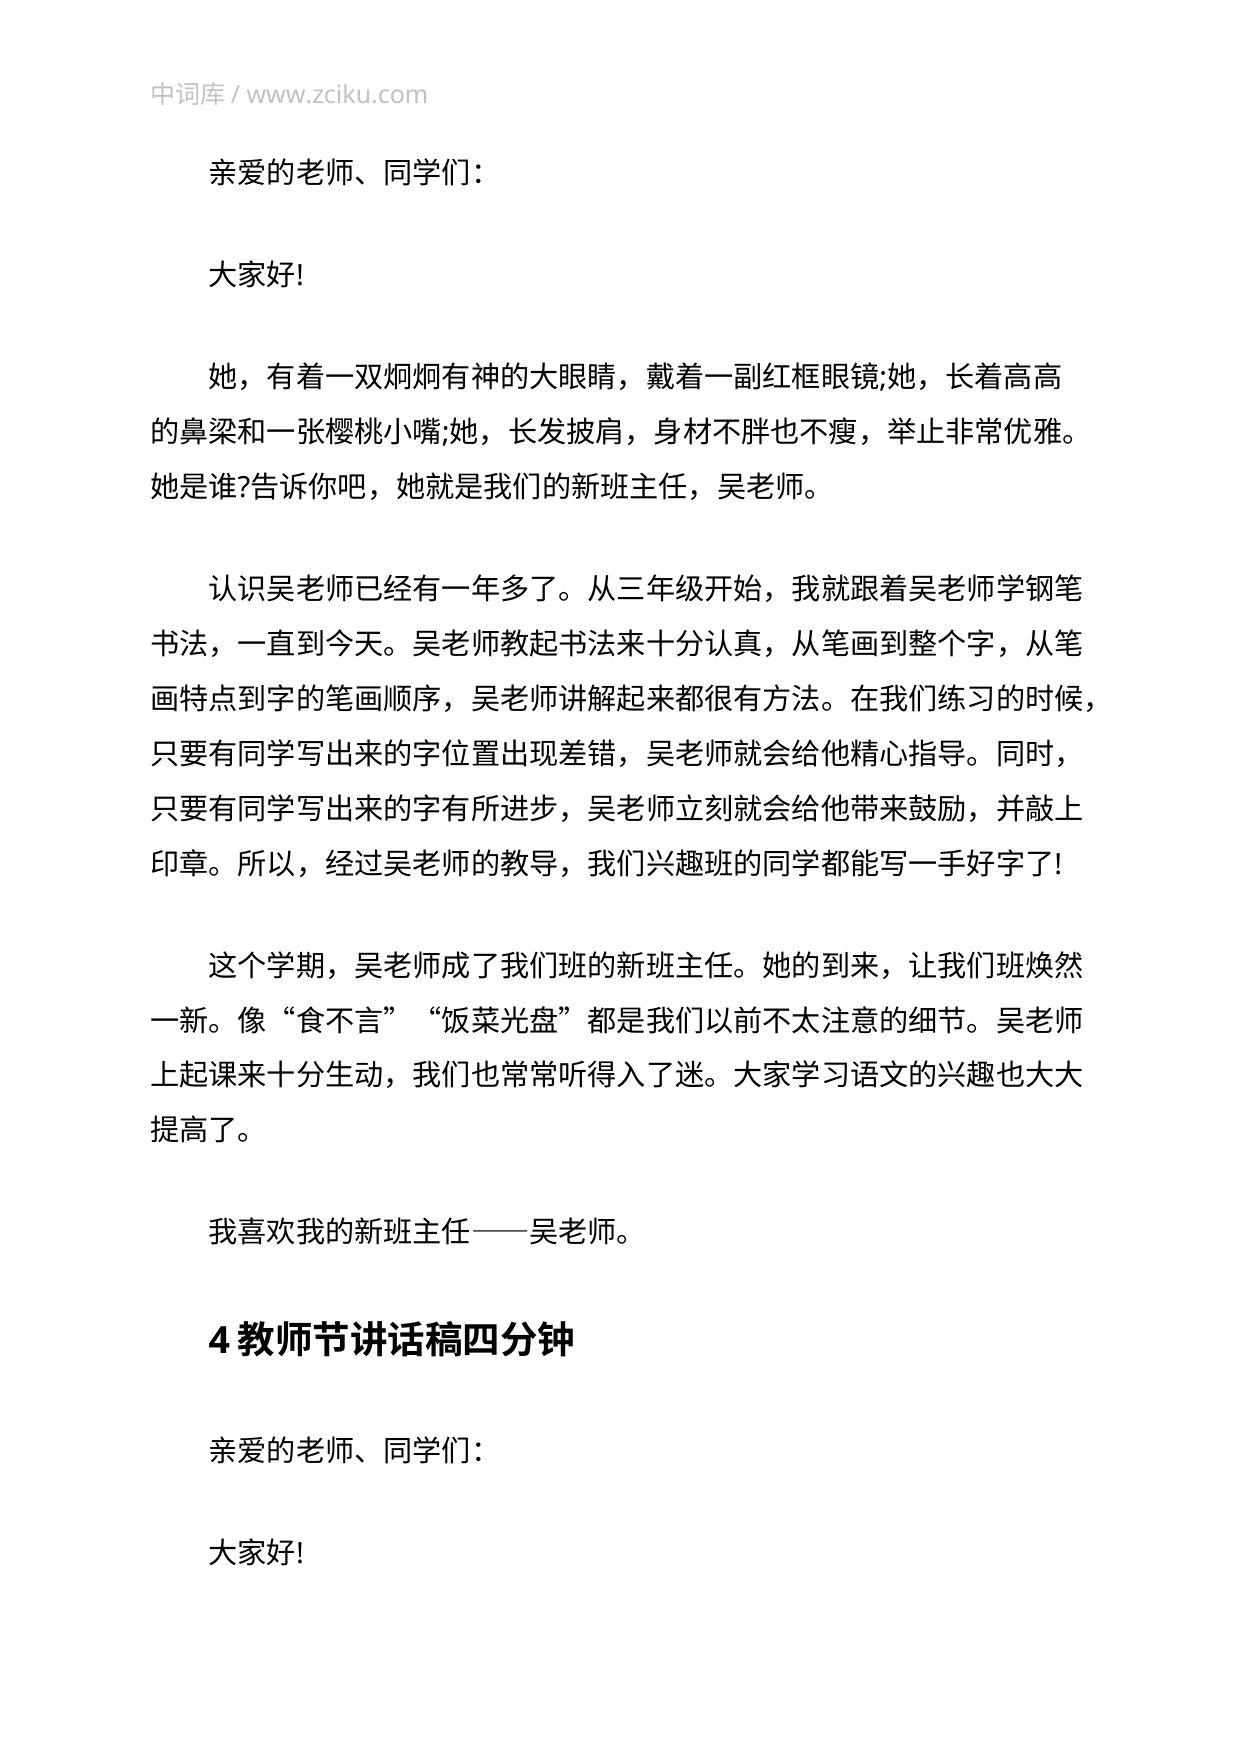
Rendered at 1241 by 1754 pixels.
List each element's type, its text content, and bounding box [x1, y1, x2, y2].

text 大家好! [150, 1530, 1090, 1572]
text 亲爱的老师、同学们： [150, 1428, 1090, 1470]
text 我喜欢我的新班主任——吴老师。 [150, 1209, 1090, 1251]
text 4教师节讲话稿四分钟 [150, 1310, 1090, 1365]
text 亲爱的老师、同学们： [150, 150, 1090, 192]
text 大家好! [150, 252, 1090, 294]
text 认识吴老师已经有一年多了。从三年级开始，我就跟着吴老师学钢笔书法，一直到今天。吴老师教起书法来十分认真，从笔画到整个字，从笔画特点到字的笔画顺序，吴老师讲解起来都很有方法。在我们练习的时候，只要有同学写出来的字位置出现差错，吴老师就会给他精心指导。同时，只要有同学写出来的字有所进步，吴老师立刻就会给他带来鼓励，并敲上印章。所以，经过吴老师的教导，我们兴趣班的同学都能写一手好字了! [150, 566, 1090, 883]
text 这个学期，吴老师成了我们班的新班主任。她的到来，让我们班焕然一新。像“食不言”“饭菜光盘”都是我们以前不太注意的细节。吴老师上起课来十分生动，我们也常常听得入了迷。大家学习语文的兴趣也大大提高了。 [150, 942, 1090, 1149]
text 她，有着一双炯炯有神的大眼睛，戴着一副红框眼镜;她，长着高高的鼻梁和一张樱桃小嘴;她，长发披肩，身材不胖也不瘦，举止非常优雅。她是谁?告诉你吧，她就是我们的新班主任，吴老师。 [150, 354, 1090, 506]
